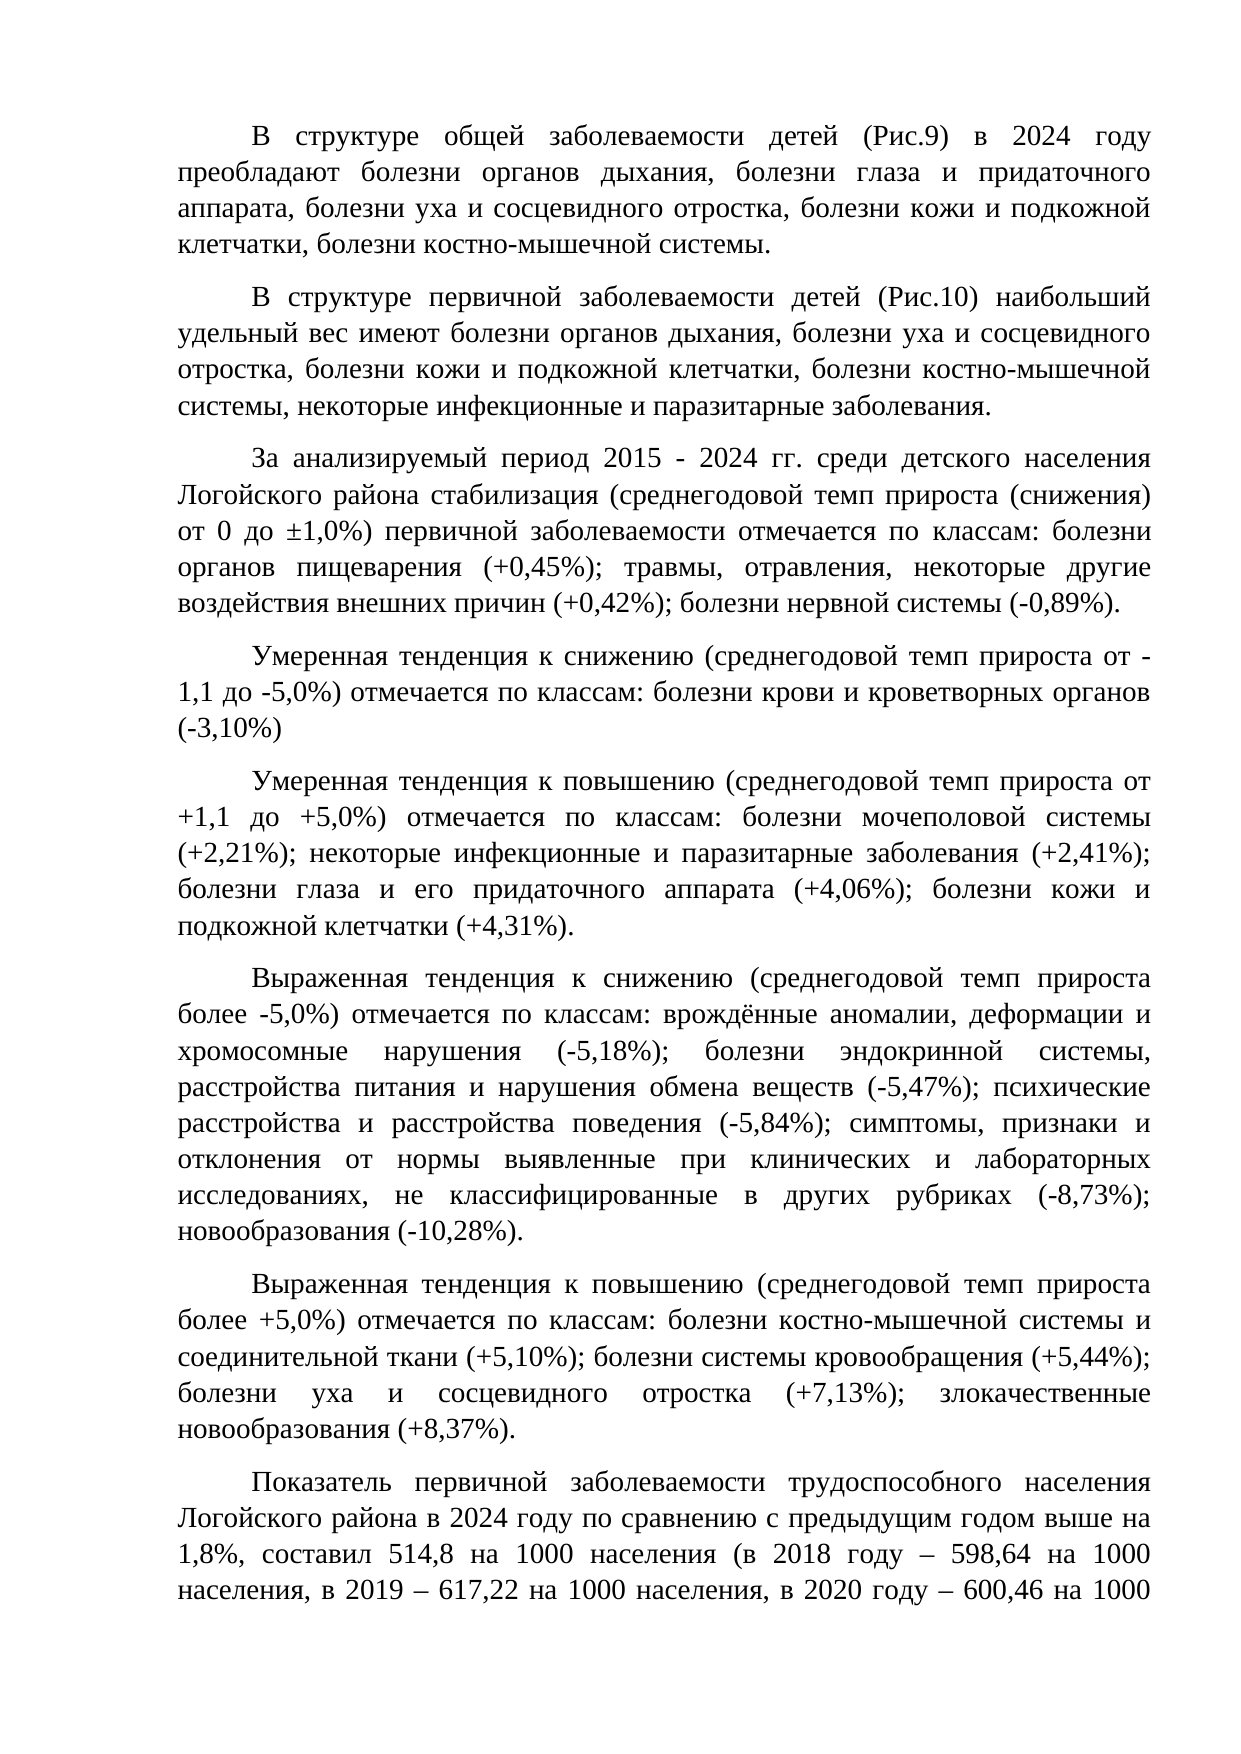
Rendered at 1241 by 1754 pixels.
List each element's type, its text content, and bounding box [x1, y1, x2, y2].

text Выраженная тенденция к повышению (среднегодовой темп прироста более +5,0%) отмечается по классам: болезни костно-мышечной системы и соединительной ткани (+5,10%); болезни системы кровообращения (+5,44%); болезни уха и сосцевидного отростка (+7,13%); злокачественные новообразования (+8,37%). [177, 1266, 1152, 1444]
text Умеренная тенденция к снижению (среднегодовой темп прироста от -1,1 до -5,0%) отмечается по классам: болезни крови и кроветворных органов (-3,10%) [177, 638, 1152, 744]
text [177, 1464, 1152, 1606]
text Выраженная тенденция к снижению (среднегодовой темп прироста более -5,0%) отмечается по классам: врождённые аномалии, деформации и хромосомные нарушения (-5,18%); болезни эндокринной системы, расстройства питания и нарушения обмена веществ (-5,47%); психические расстройства и расстройства поведения (-5,84%); симптомы, признаки и отклонения от нормы выявленные при клинических и лабораторных исследованиях, не классифицированные в других рубриках (-8,73%); новообразования (-10,28%). [177, 961, 1152, 1247]
text В структуре общей заболеваемости детей (Рис.9) в 2024 году преобладают болезни органов дыхания, болезни глаза и придаточного аппарата, болезни уха и сосцевидного отростка, болезни кожи и подкожной клетчатки, болезни костно-мышечной системы. [177, 118, 1152, 260]
text Умеренная тенденция к повышению (среднегодовой темп прироста от +1,1 до +5,0%) отмечается по классам: болезни мочеполовой системы (+2,21%); некоторые инфекционные и паразитарные заболевания (+2,41%); болезни глаза и его придаточного аппарата (+4,06%); болезни кожи и подкожной клетчатки (+4,31%). [177, 763, 1152, 941]
text В структуре первичной заболеваемости детей (Рис.10) наибольший удельный вес имеют болезни органов дыхания, болезни уха и сосцевидного отростка, болезни кожи и подкожной клетчатки, болезни костно-мышечной системы, некоторые инфекционные и паразитарные заболевания. [177, 279, 1152, 421]
text За анализируемый период 2015 - 2024 гг. среди детского населения Логойского района стабилизация (среднегодовой темп прироста (снижения) от 0 до ±1,0%) первичной заболеваемости отмечается по классам: болезни органов пищеварения (+0,45%); травмы, отравления, некоторые другие воздействия внешних причин (+0,42%); болезни нервной системы (-0,89%). [177, 441, 1152, 619]
